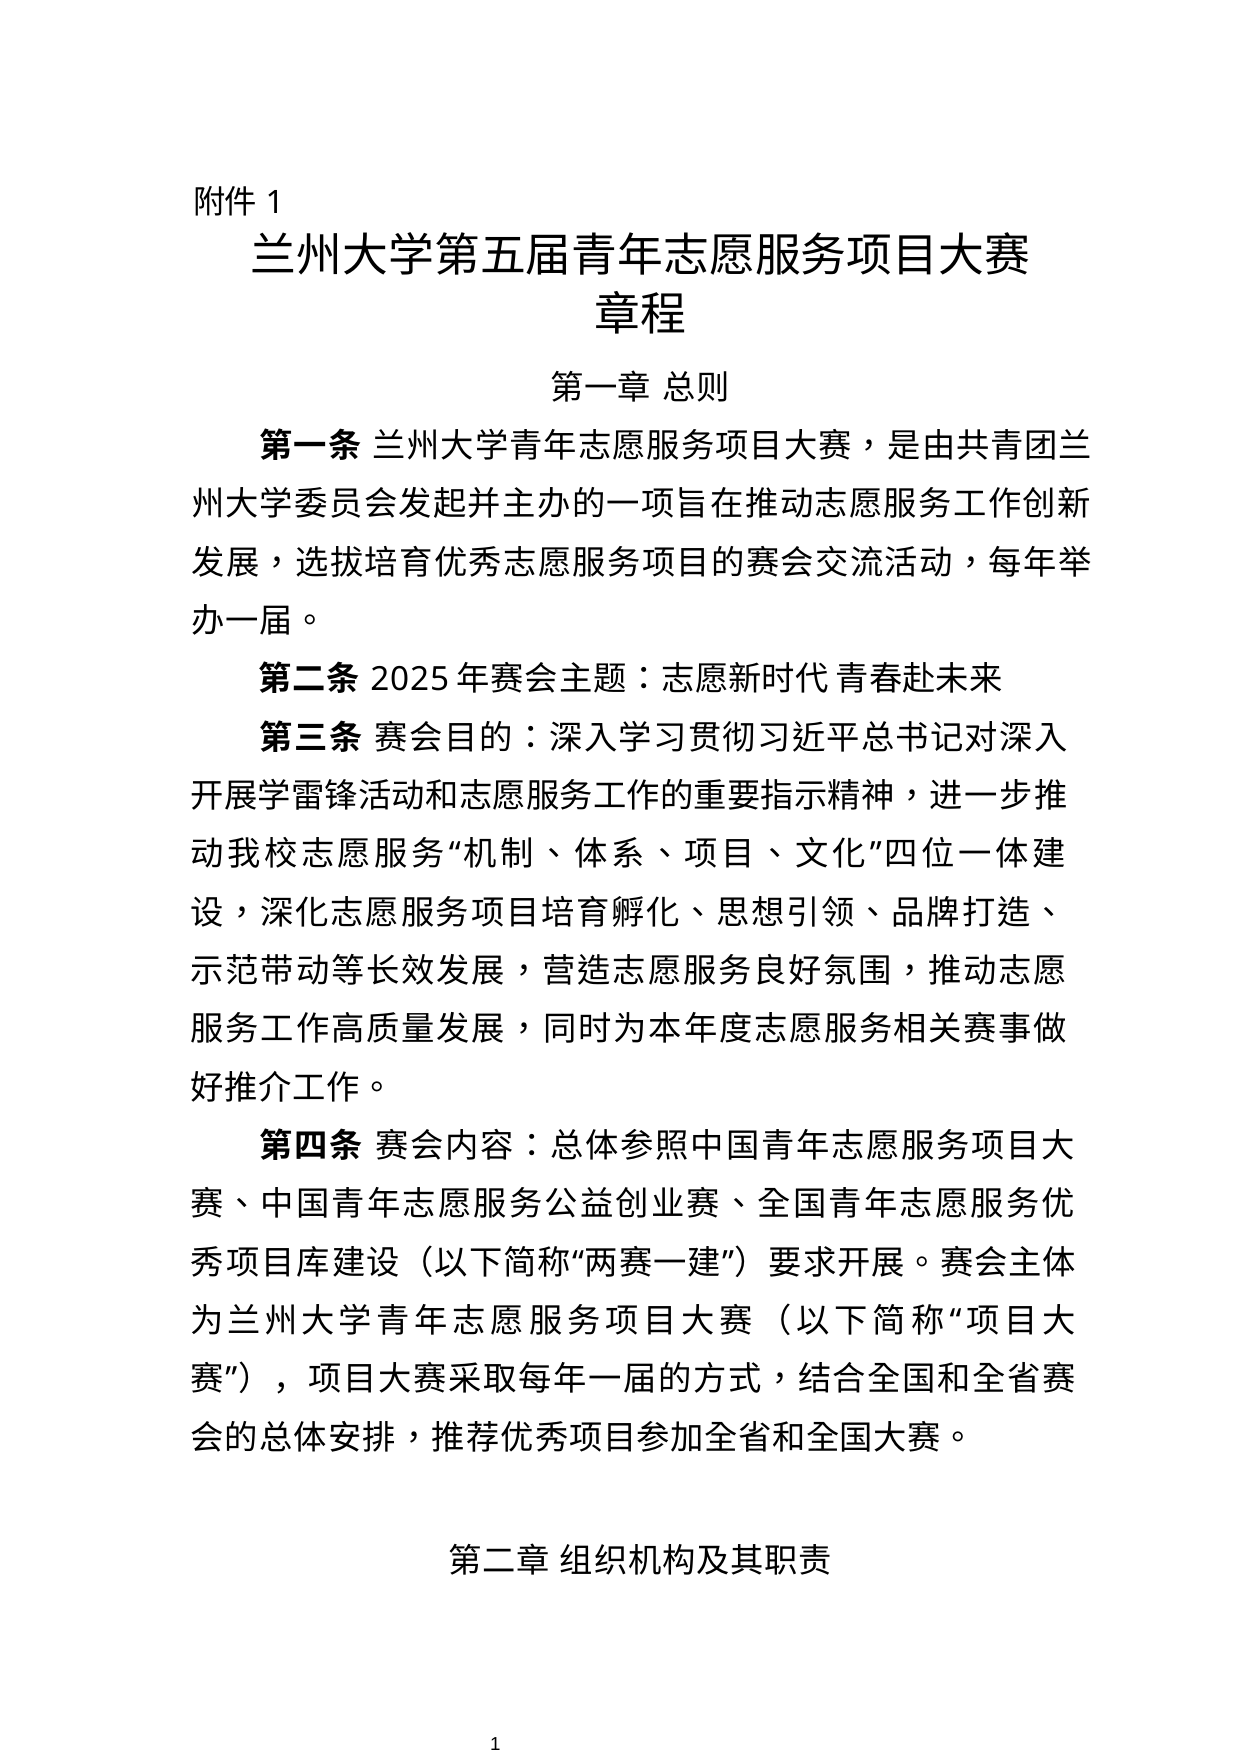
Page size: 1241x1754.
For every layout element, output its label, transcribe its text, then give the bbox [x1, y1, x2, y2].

text 章程 [188, 283, 1092, 342]
text 第四条 赛会内容：总体参照中国青年志愿服务项目大赛、中国青年志愿服务公益创业赛、全国青年志愿服务优秀项目库建设（以下简称“两赛一建”）要求开展。赛会主体为兰州大学青年志愿服务项目大赛（以下简称“项目大赛”），项目大赛采取每年一届的方式，结合全国和全省赛会的总体安排，推荐优秀项目参加全省和全国大赛。 [190, 1111, 1077, 1461]
text 兰州大学第五届青年志愿服务项目大赛 [188, 225, 1092, 283]
text 第三条 赛会目的：深入学习贯彻习近平总书记对深入开展学雷锋活动和志愿服务工作的重要指示精神，进一步推动我校志愿服务“机制、体系、项目、文化”四位一体建设，深化志愿服务项目培育孵化、思想引领、品牌打造、示范带动等长效发展，营造志愿服务良好氛围，推动志愿服务工作高质量发展，同时为本年度志愿服务相关赛事做好推介工作。 [190, 702, 1067, 1111]
text 第二条 2025年赛会主题：志愿新时代 青春赴未来 [188, 644, 1092, 702]
text 第一章 总则 [188, 352, 1092, 411]
text 附件 1 [193, 167, 1092, 225]
text 第二章 组织机构及其职责 [188, 1539, 1092, 1581]
text 第一条 兰州大学青年志愿服务项目大赛，是由共青团兰州大学委员会发起并主办的一项旨在推动志愿服务工作创新发展，选拔培育优秀志愿服务项目的赛会交流活动，每年举办一届。 [191, 411, 1092, 644]
